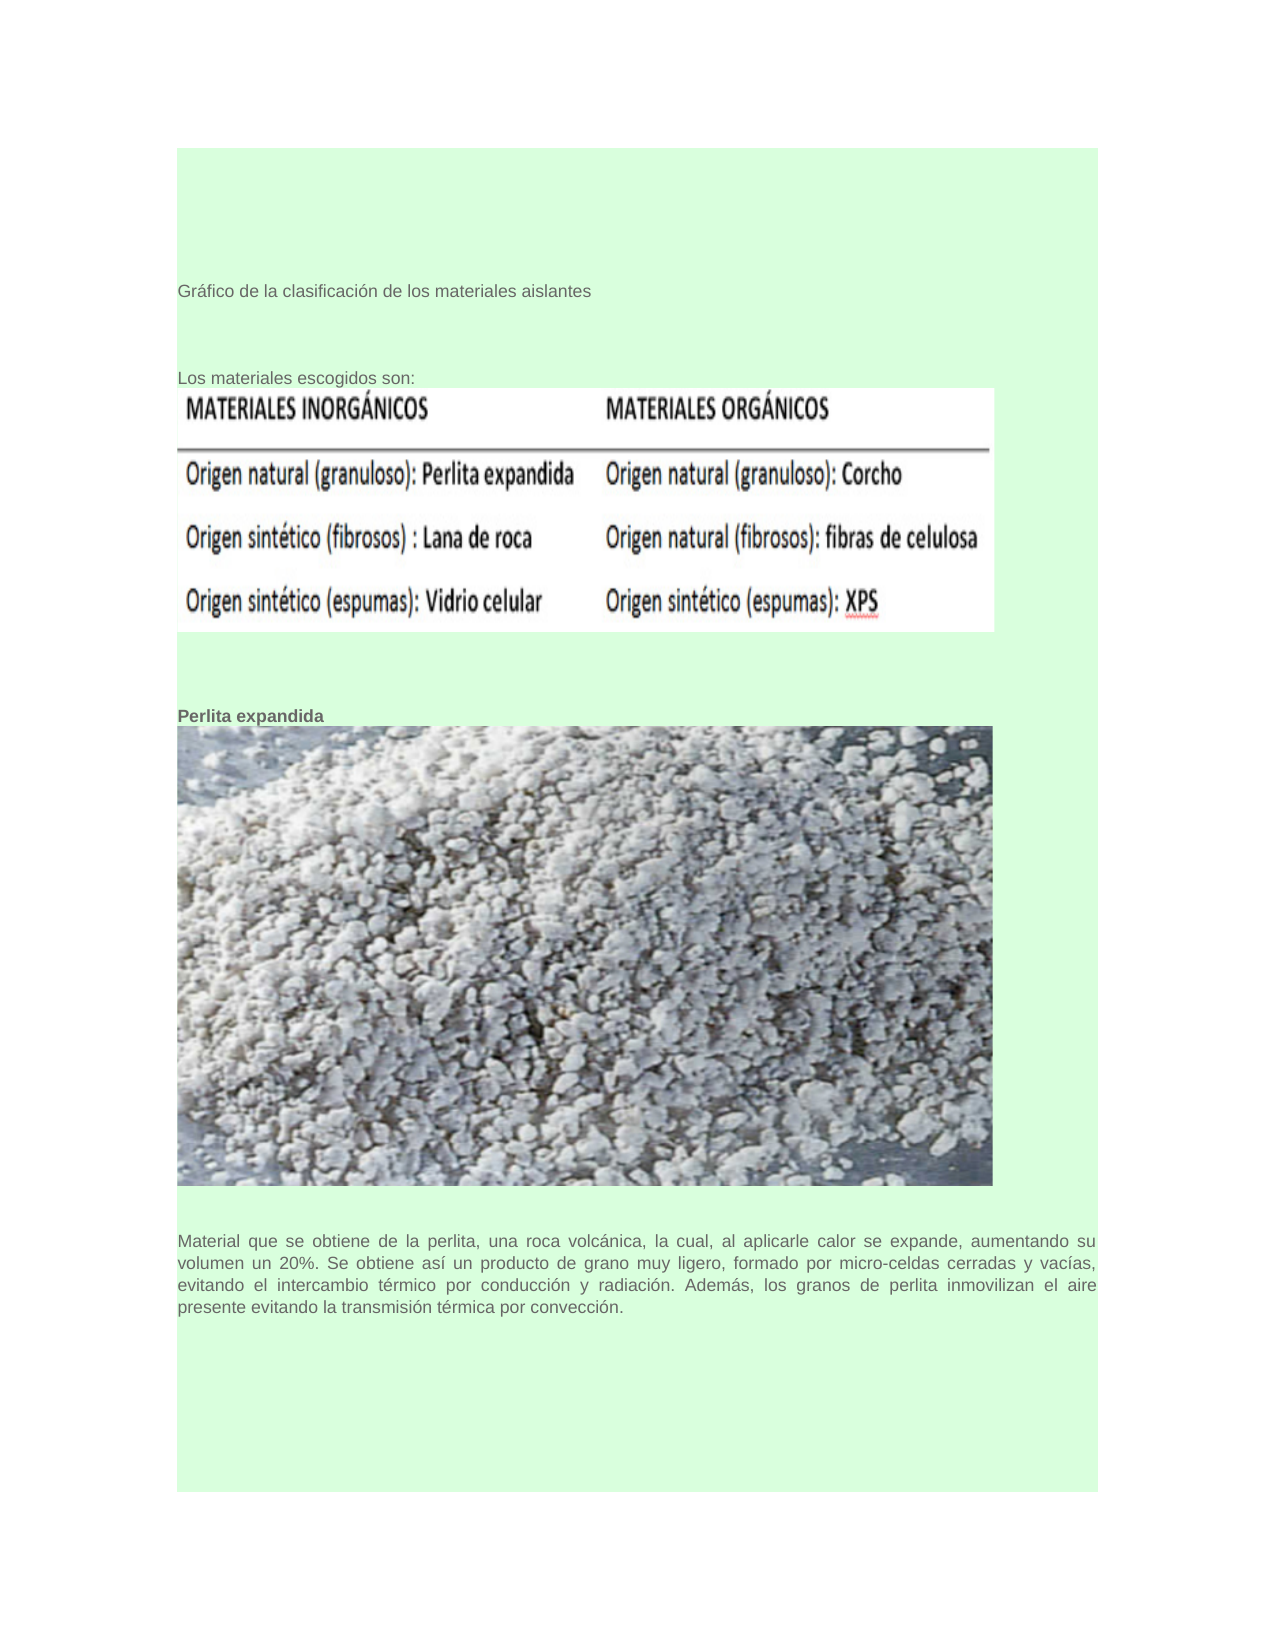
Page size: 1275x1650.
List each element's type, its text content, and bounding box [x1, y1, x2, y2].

text Gráfico de la clasificación de los materiales aislantes [177, 279, 1098, 301]
text Los materiales escogidos son: [177, 366, 1098, 388]
picture [177, 726, 993, 1186]
text Perlita expandida [177, 704, 1098, 726]
text Material que se obtiene de la perlita, una roca volcánica, la cual, al aplicarle calor se expande, aumentando su volumen un 20%. Se obtiene así un producto de grano muy ligero, formado por micro-celdas cerradas y vacías, evitando el intercambio térmico por conducción y radiación. Además, los granos de perlita inmovilizan el aire presente evitando la transmisión térmica por convección. [177, 1229, 1098, 1317]
picture [177, 388, 995, 632]
